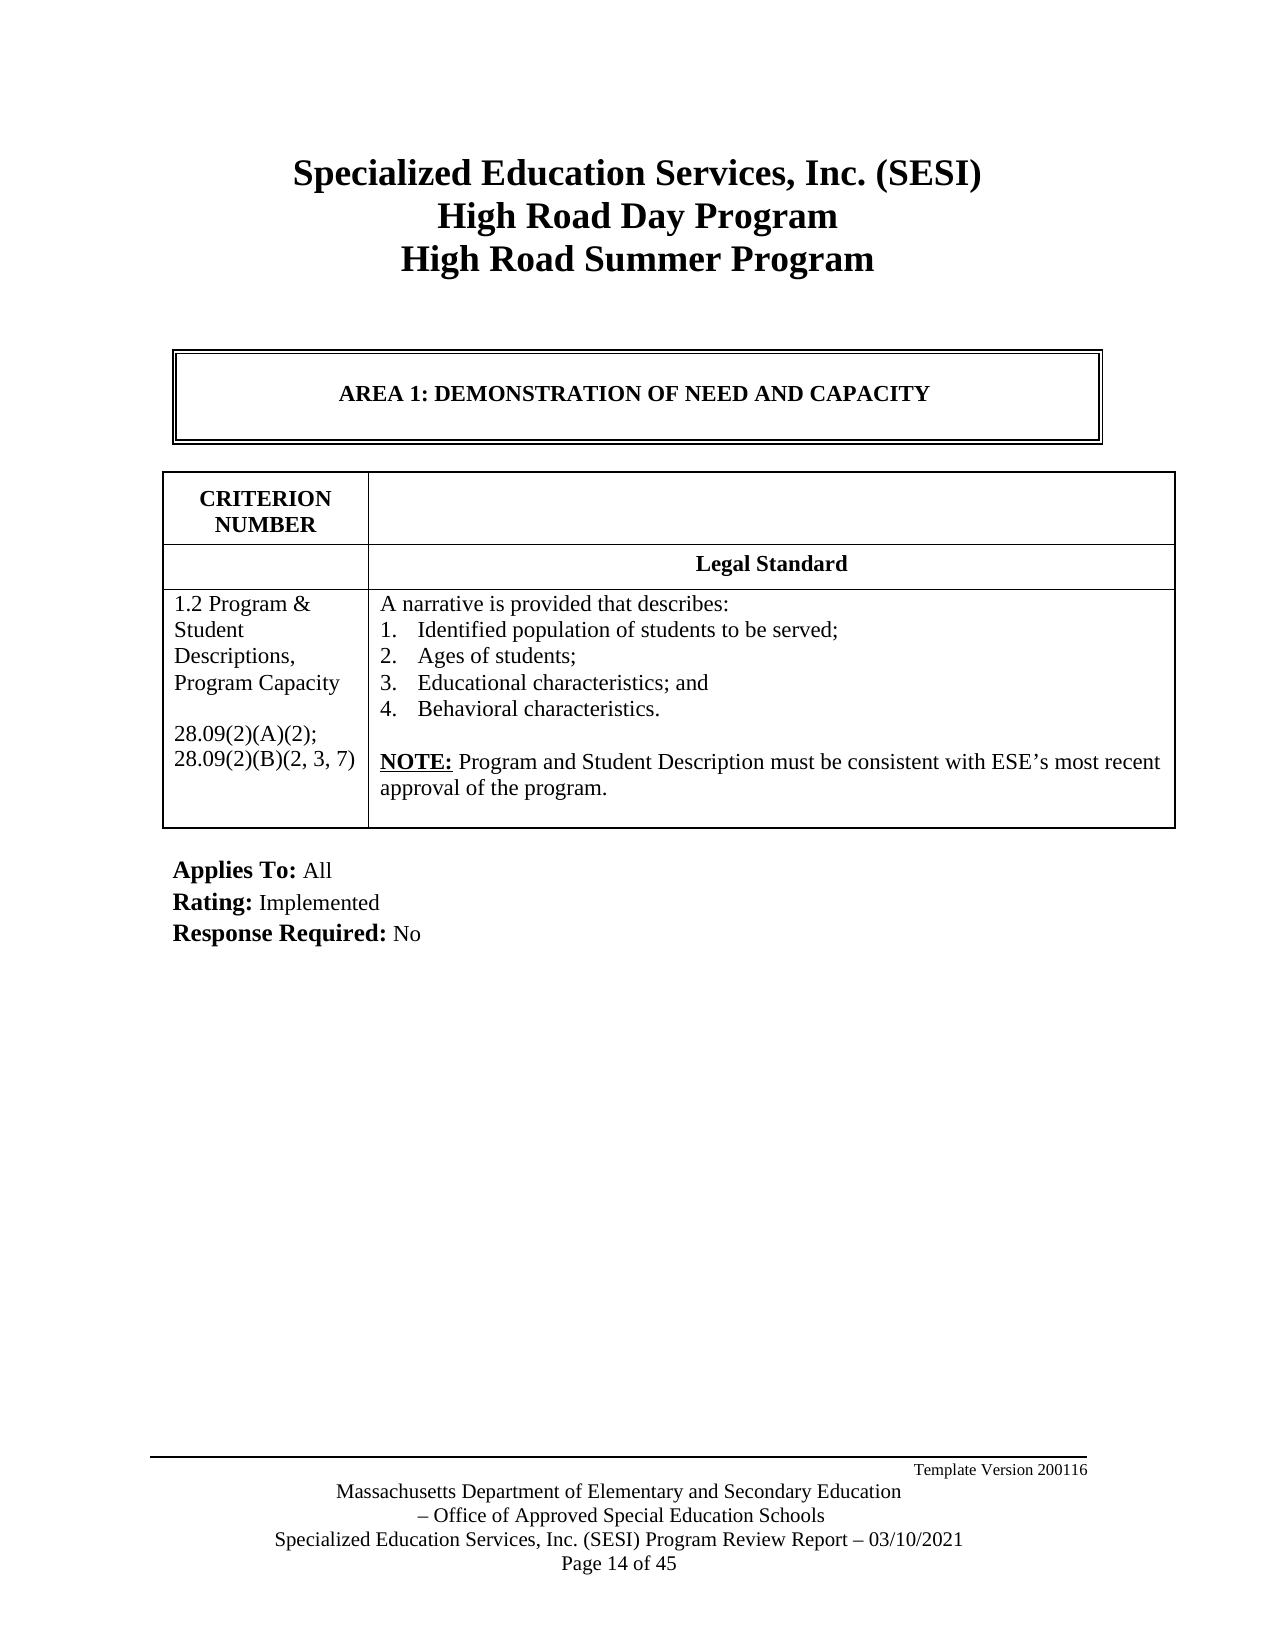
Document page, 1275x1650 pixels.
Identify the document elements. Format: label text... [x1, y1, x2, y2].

table_cell Response Required: No [161, 919, 1127, 1002]
text High Road Summer Program [150, 236, 1125, 279]
table_header CRITERION NUMBER [164, 473, 368, 544]
table_cell [164, 545, 368, 589]
table_cell Legal Standard [369, 545, 1174, 589]
table_cell 1.2 Program & Student Descriptions, Program Capacity 28.09(2)(a)(2); 28.09(2)(b)(2, 3, 7) [164, 590, 368, 827]
table_cell Rating: Implemented [161, 887, 1127, 918]
text Specialized Education Services, Inc. (SESI) [150, 150, 1125, 193]
table_header Applies To: All [161, 855, 1127, 887]
table_cell A narrative is provided that describes: Identified population of students to be served; Ages of students; Educational characteristics; and Behavioral characteristics. NOTE: Program and Student Description must be consistent with ESE’s most recent approval of the program. [369, 590, 1174, 827]
text High Road Day Program [150, 193, 1125, 236]
table_header [369, 473, 1174, 544]
table_header AREA 1: DEMONSTRATION OF NEED AND CAPACITY [177, 354, 1098, 439]
